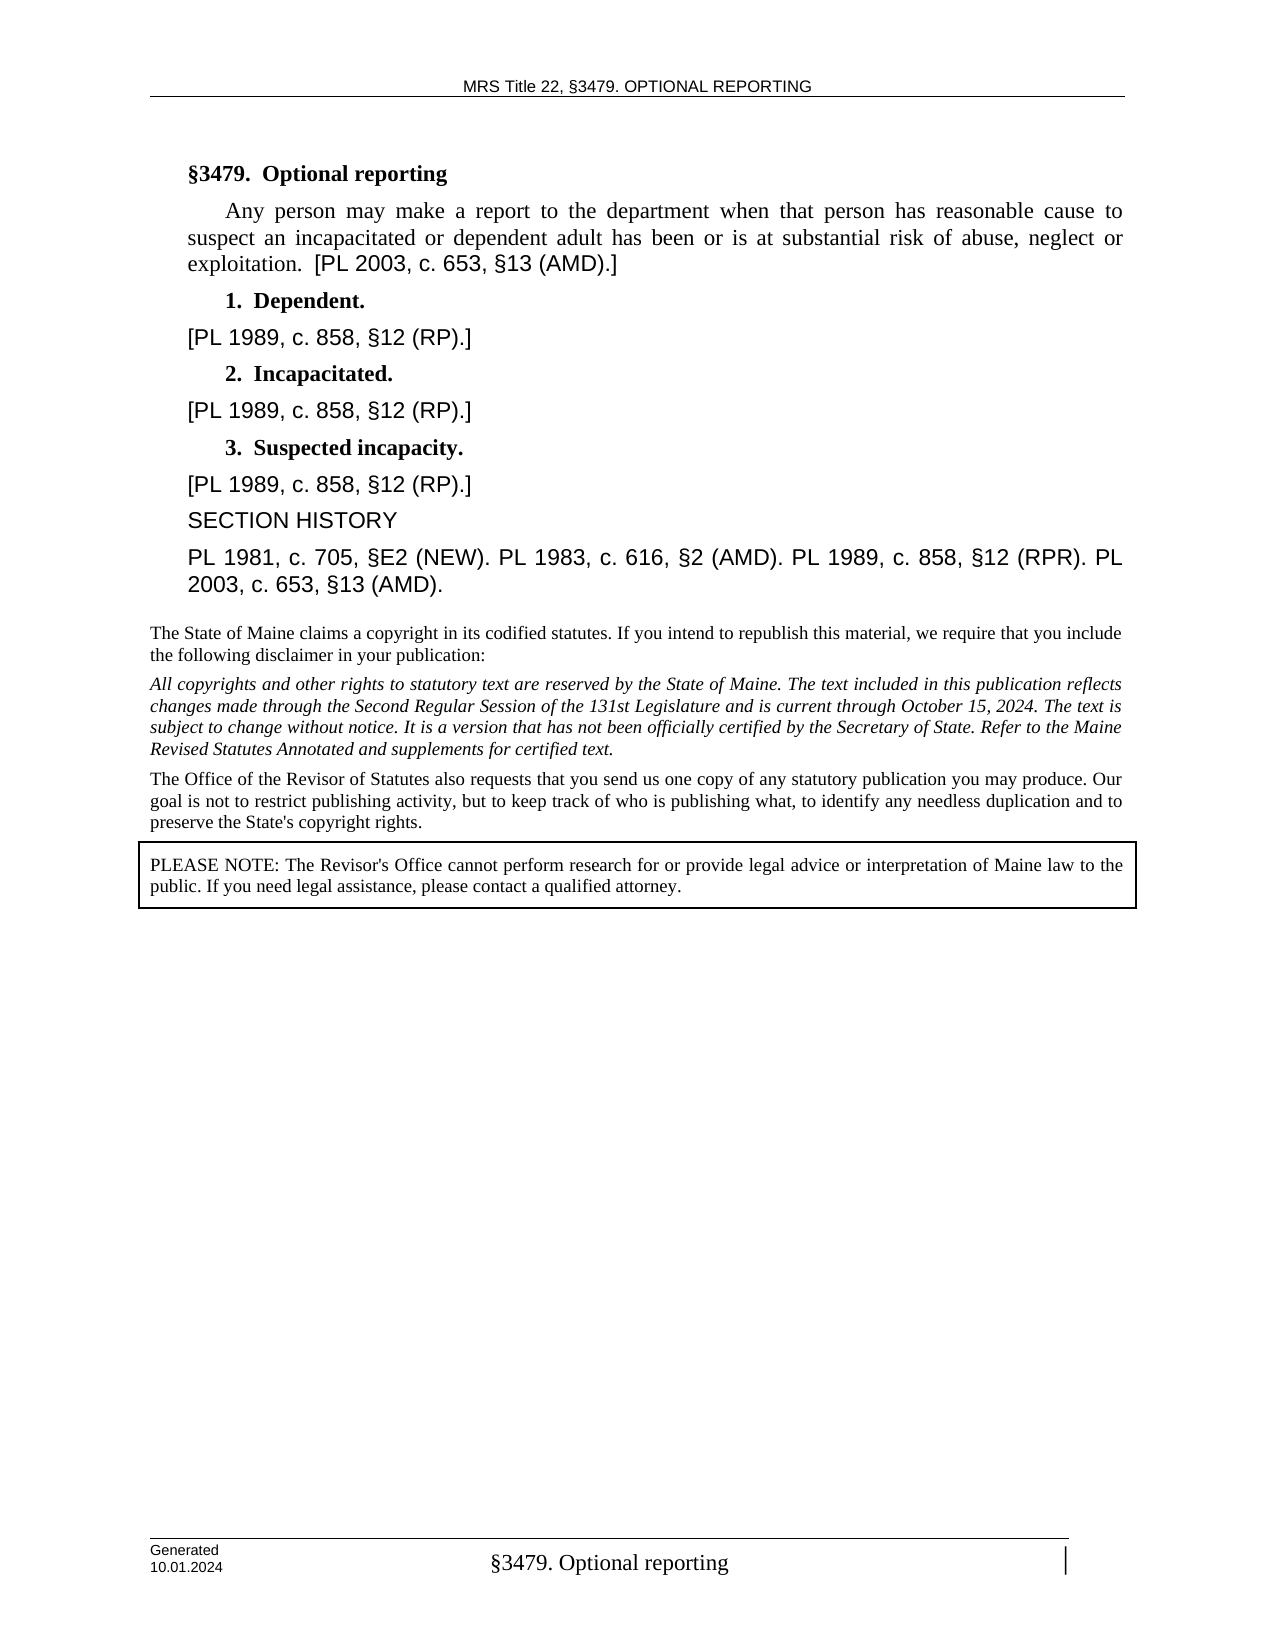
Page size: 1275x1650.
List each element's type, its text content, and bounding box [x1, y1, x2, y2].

text PL 1981, c. 705, §E2 (NEW). PL 1983, c. 616, §2 (AMD). PL 1989, c. 858, §12 (RPR). PL 2003, c. 653, §13 (AMD). [187, 544, 1125, 597]
text §3479. Optional reporting [187, 160, 1125, 187]
text [PL 1989, c. 858, §12 (RP).] [187, 397, 1125, 423]
text The Office of the Revisor of Statutes also requests that you send us one copy of any statutory publication you may produce. Our goal is not to restrict publishing activity, but to keep track of who is publishing what, to identify any needless duplication and to preserve the State's copyright rights. [150, 768, 1125, 833]
text PLEASE NOTE: The Revisor's Office cannot perform research for or provide legal advice or interpretation of Maine law to the public. If you need legal assistance, please contact a qualified attorney. [140, 843, 1135, 907]
text 2. Incapacitated. [187, 360, 1125, 387]
text [PL 1989, c. 858, §12 (RP).] [187, 471, 1125, 497]
text SECTION HISTORY [187, 507, 1125, 534]
text 3. Suspected incapacity. [187, 434, 1125, 460]
text 1. Dependent. [187, 287, 1125, 313]
text All copyrights and other rights to statutory text are reserved by the State of Maine. The text included in this publication reflects changes made through the Second Regular Session of the 131st Legislature and is current through October 15, 2024 . The text is subject to change without notice. It is a version that has not been officially certified by the Secretary of State. Refer to the Maine Revised Statutes Annotated and supplements for certified text. [150, 673, 1125, 759]
text Any person may make a report to the department when that person has reasonable cause to suspect an incapacitated or dependent adult has been or is at substantial risk of abuse, neglect or exploitation. [PL 2003, c. 653, §13 (AMD).] [187, 197, 1125, 276]
text [PL 1989, c. 858, §12 (RP).] [187, 323, 1125, 350]
text The State of Maine claims a copyright in its codified statutes. If you intend to republish this material, we require that you include the following disclaimer in your publication: [150, 622, 1125, 665]
